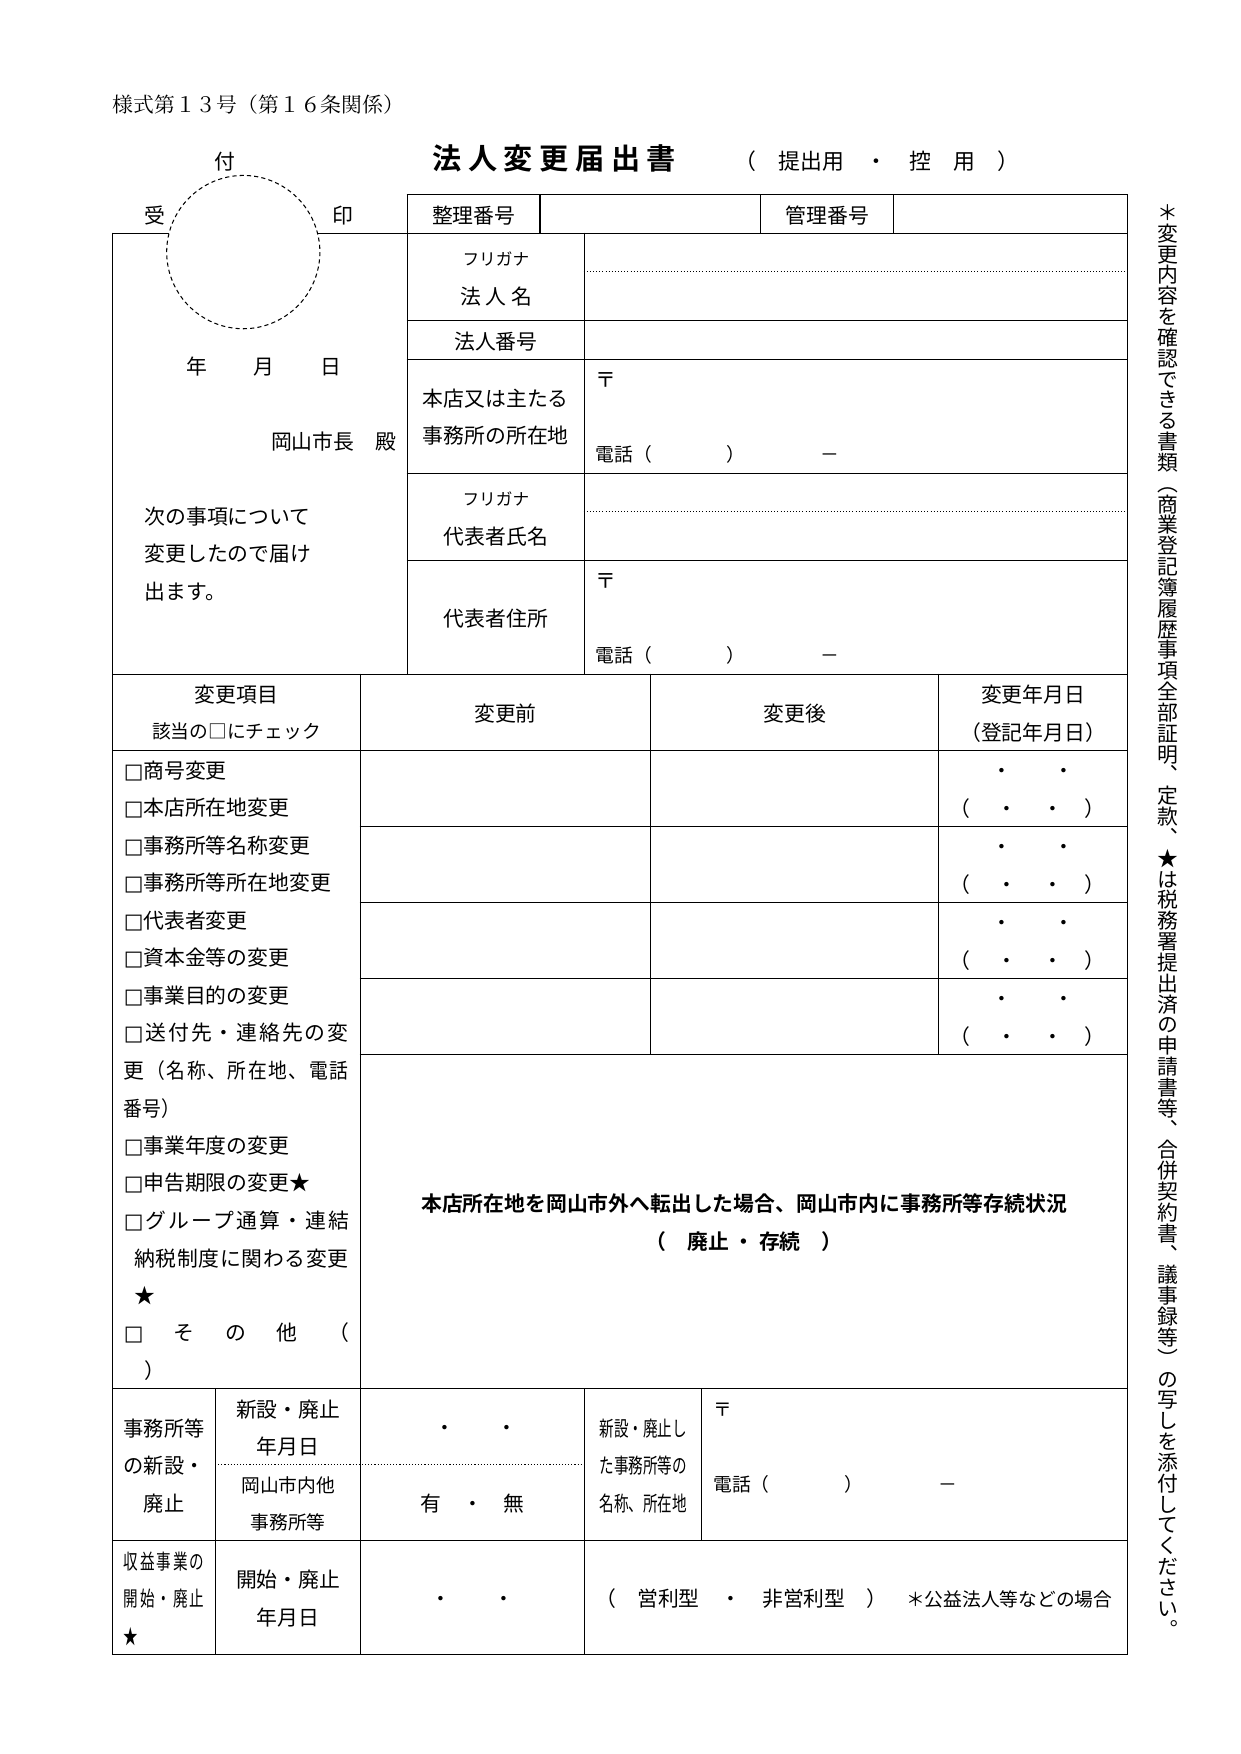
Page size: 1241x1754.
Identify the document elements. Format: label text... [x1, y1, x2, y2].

table_cell フリガナ 法 人 名 [408, 234, 584, 320]
table_cell [361, 751, 650, 826]
table_cell [585, 234, 1127, 271]
table_header 受 印 [112, 194, 192, 233]
table_cell [585, 511, 1127, 560]
text 付 法 人 変 更 届 出 書 （ 提出用 ・ 控 用 ） [112, 119, 1128, 194]
table_cell 〒 電話（ ） － [702, 1389, 1127, 1540]
table_cell 新設・廃止した事務所等の名称、所在地 [585, 1389, 701, 1540]
table_cell 本店所在地を岡山市外へ転出した場合、岡山市内に事務所等存続状況 （ 廃止 ・ 存続 ） [361, 1055, 1127, 1388]
table_cell [651, 903, 938, 978]
table_header 整理番号 [408, 195, 539, 233]
table_cell （ 営利型 ・ 非営利型 ） ＊公益法人等などの場合 [585, 1541, 1127, 1654]
table_cell [651, 827, 938, 902]
table_cell [361, 903, 650, 978]
table_cell 有 ・ 無 [361, 1464, 584, 1540]
table_header [541, 195, 760, 233]
table_cell 年 月 日 岡山市長 殿 次の事項について 変更したので届け 出ます。 [113, 234, 407, 673]
table_cell □商号変更 □本店所在地変更 □事務所等名称変更 □事務所等所在地変更 □代表者変更 □資本金等の変更 □事業目的の変更 □送付先・連絡先の変更（名称、所在地、電話番号） □事業年度の変更 □申告期限の変更★ □グループ通算・連結納税制度に関わる変更★ □その他（ ） [113, 751, 360, 1388]
table_cell ・ ・ [361, 1541, 584, 1654]
table_cell [651, 979, 938, 1054]
table_cell 収益事業の開始・廃止★ [113, 1541, 215, 1654]
table_cell 岡山市内他 事務所等 [216, 1464, 360, 1540]
table_cell 本店又は主たる事務所の所在地 [408, 360, 584, 472]
table_cell ・ ・ （ ・ ・ ） [939, 751, 1127, 826]
table_cell フリガナ 代表者氏名 [408, 474, 584, 560]
table_cell ・ ・ （ ・ ・ ） [939, 979, 1127, 1054]
table_header [894, 195, 1127, 233]
table_cell [585, 321, 1127, 359]
table_cell 事務所等の新設・廃止 [113, 1389, 215, 1540]
table_cell [361, 827, 650, 902]
table_cell 代表者住所 [408, 561, 584, 673]
table_cell 変更後 [651, 675, 938, 749]
table_cell 〒 電話（ ） － [585, 360, 1127, 472]
table_header 受 印 [296, 194, 407, 233]
table_cell [651, 751, 938, 826]
table_header 管理番号 [761, 195, 893, 233]
table_cell ・ ・ （ ・ ・ ） [939, 903, 1127, 978]
table_cell ・ ・ [361, 1389, 584, 1464]
table_cell 変更年月日 （登記年月日） [939, 675, 1127, 749]
table_cell 変更前 [361, 675, 650, 749]
table_cell [585, 474, 1127, 511]
table_cell 開始・廃止年月日 [216, 1541, 360, 1654]
table_cell 法人番号 [408, 321, 584, 359]
table_cell 〒 電話（ ） － [585, 561, 1127, 673]
table_cell ・ ・ （ ・ ・ ） [939, 827, 1127, 902]
table_cell [585, 271, 1127, 320]
table_cell 変更項目 該当の□にチェック [113, 675, 360, 749]
table_cell 新設・廃止年月日 [216, 1389, 360, 1464]
table_cell [361, 979, 650, 1054]
